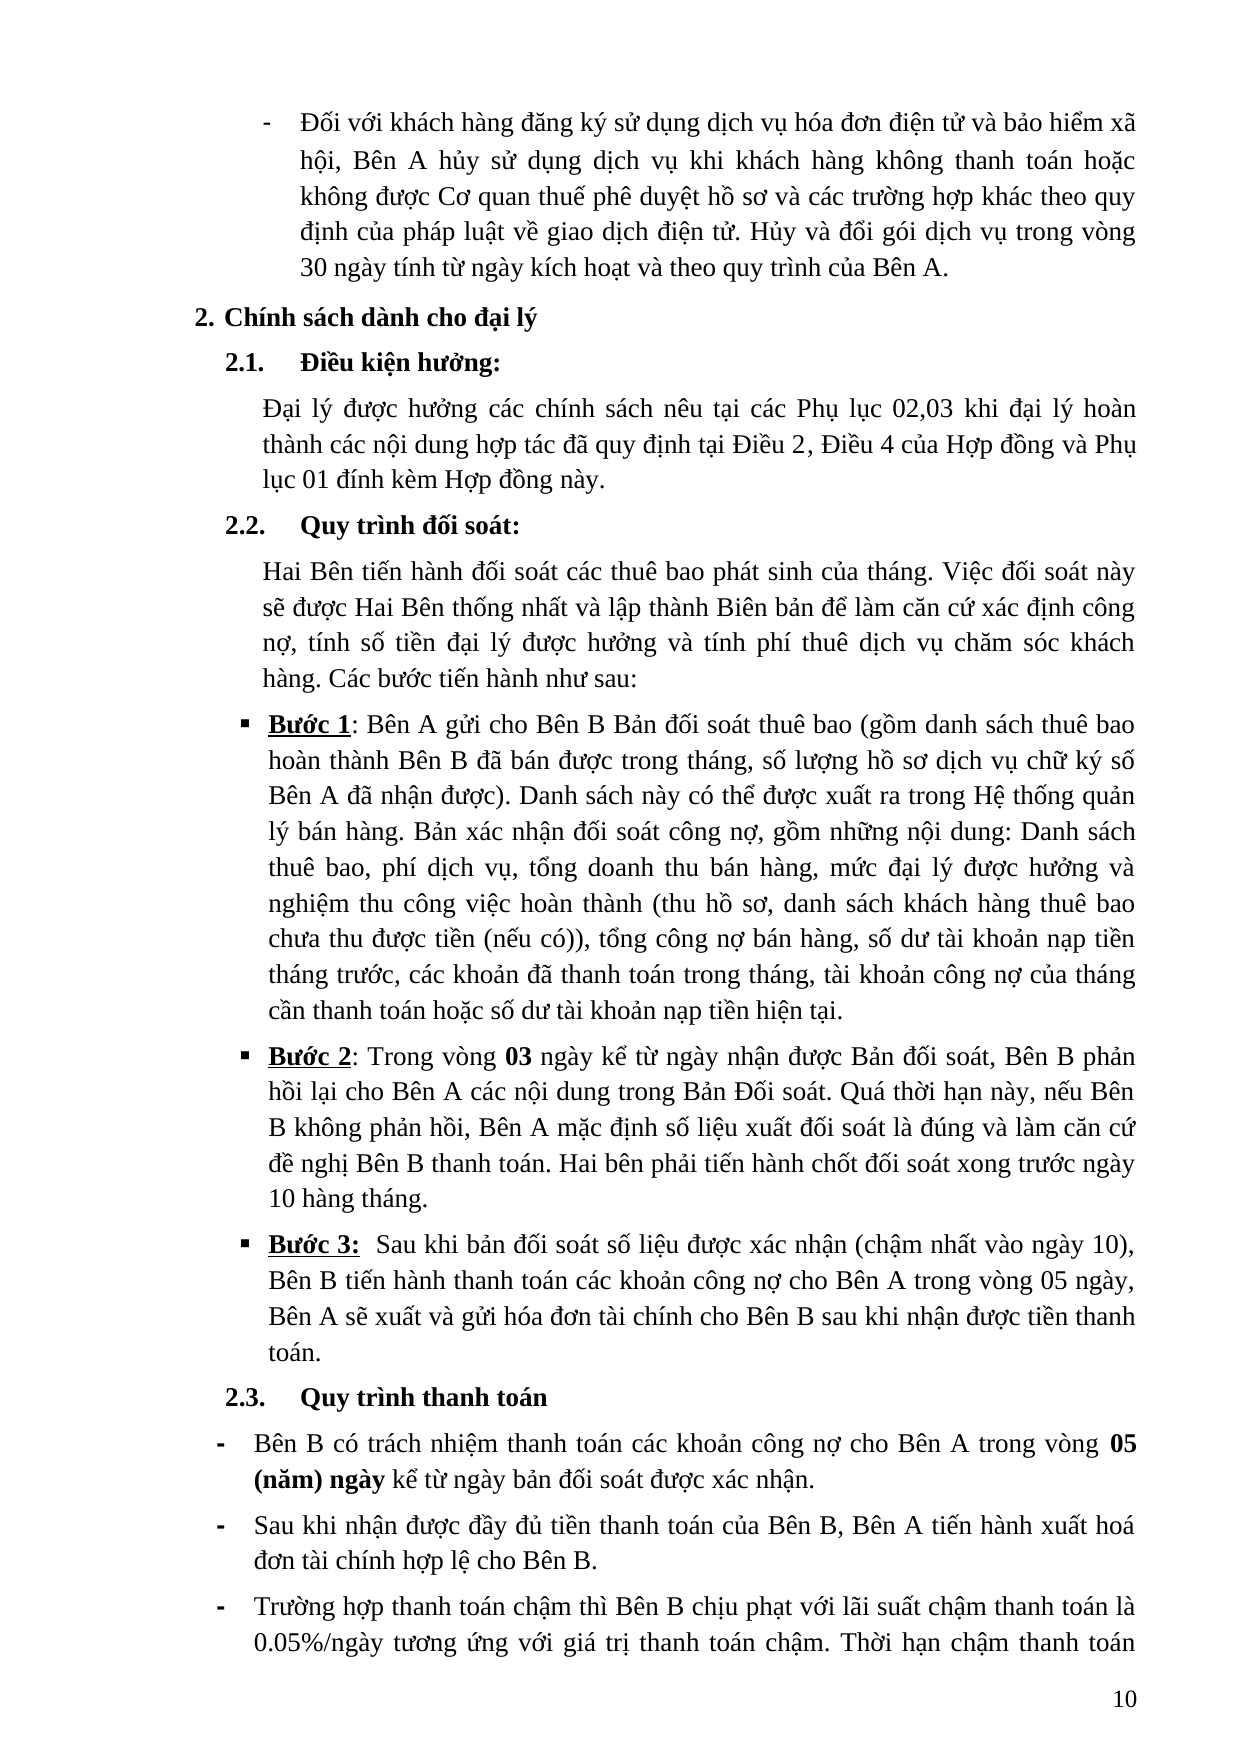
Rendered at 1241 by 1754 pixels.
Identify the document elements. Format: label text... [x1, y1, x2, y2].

list Sau khi nhận được đầy đủ tiền thanh toán của Bên B, Bên A tiến hành xuất hoá đơn tài chính hợp lệ cho Bên B. [216, 1509, 1137, 1576]
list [216, 1590, 1137, 1657]
list Quy trình đối soát: [225, 509, 1137, 540]
list Bước 3: Sau khi bản đối soát số liệu được xác nhận (chậm nhất vào ngày 10), Bên B tiến hành thanh toán các khoản công nợ cho Bên A trong vòng 05 ngày, Bên A sẽ xuất và gửi hóa đơn tài chính cho Bên B sau khi nhận được tiền thanh toán. [238, 1228, 1137, 1367]
list Quy trình thanh toán [225, 1381, 1137, 1412]
list Bước 2: Trong vòng 03 ngày kể từ ngày nhận được Bản đối soát, Bên B phản hồi lại cho Bên A các nội dung trong Bản Đối soát. Quá thời hạn này, nếu Bên B không phản hồi, Bên A mặc định số liệu xuất đối soát là đúng và làm căn cứ đề nghị Bên B thanh toán. Hai bên phải tiến hành chốt đối soát xong trước ngày 10 hàng tháng. [238, 1039, 1137, 1214]
list Bên B có trách nhiệm thanh toán các khoản công nợ cho Bên A trong vòng 05 (năm) ngày kể từ ngày bản đối soát được xác nhận. [216, 1427, 1137, 1494]
list Chính sách dành cho đại lý [194, 301, 1137, 332]
list Hai Bên tiến hành đối soát các thuê bao phát sinh của tháng. Việc đối soát này sẽ được Hai Bên thống nhất và lập thành Biên bản để làm căn cứ xác định công nợ, tính số tiền đại lý được hưởng và tính phí thuê dịch vụ chăm sóc khách hàng. Các bước tiến hành như sau: [262, 555, 1137, 693]
list Bước 1: Bên A gửi cho Bên B Bản đối soát thuê bao (gồm danh sách thuê bao hoàn thành Bên B đã bán được trong tháng, số lượng hồ sơ dịch vụ chữ ký số Bên A đã nhận được). Danh sách này có thể được xuất ra trong Hệ thống quản lý bán hàng. Bản xác nhận đối soát công nợ, gồm những nội dung: Danh sách thuê bao, phí dịch vụ, tổng doanh thu bán hàng, mức đại lý được hưởng và nghiệm thu công việc hoàn thành (thu hồ sơ, danh sách khách hàng thuê bao chưa thu được tiền (nếu có)), tổng công nợ bán hàng, số dư tài khoản nạp tiền tháng trước, các khoản đã thanh toán trong tháng, tài khoản công nợ của tháng cần thanh toán hoặc số dư tài khoản nạp tiền hiện tại. [238, 708, 1137, 1025]
list Đại lý được hưởng các chính sách nêu tại các Phụ lục 02,03 khi đại lý hoàn thành các nội dung hợp tác đã quy định tại Điều 2, Điều 4 của Hợp đồng và Phụ lục 01 đính kèm Hợp đồng này. [262, 392, 1137, 495]
list Đối với khách hàng đăng ký sử dụng dịch vụ hóa đơn điện tử và bảo hiểm xã hội, Bên A hủy sử dụng dịch vụ khi khách hàng không thanh toán hoặc không được Cơ quan thuế phê duyệt hồ sơ và các trường hợp khác theo quy định của pháp luật về giao dịch điện tử. Hủy và đổi gói dịch vụ trong vòng 30 ngày tính từ ngày kích hoạt và theo quy trình của Bên A. [262, 102, 1137, 282]
list Điều kiện hưởng: [225, 346, 1137, 377]
